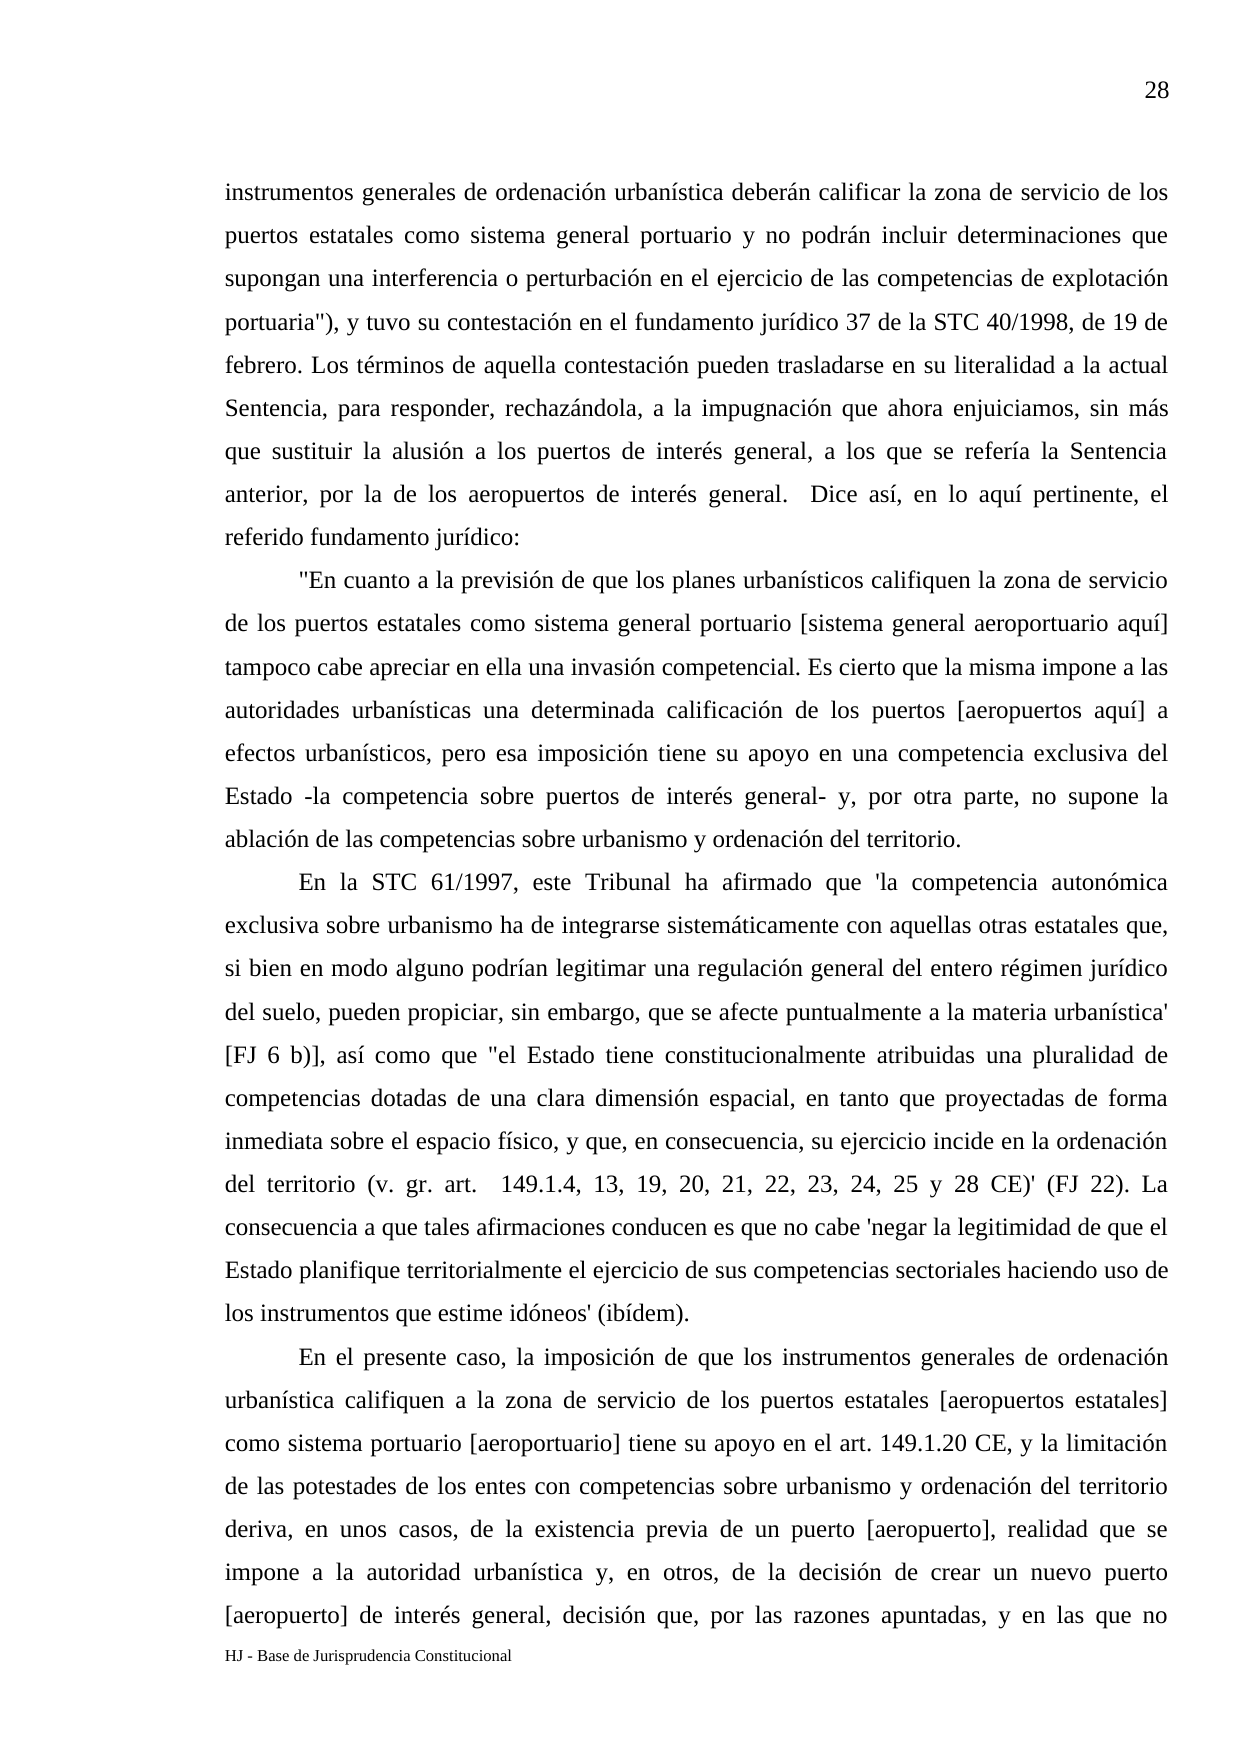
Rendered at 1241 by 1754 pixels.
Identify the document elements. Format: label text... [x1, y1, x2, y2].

text "En cuanto a la previsión de que los planes urbanísticos califiquen la zona de servicio de los puertos estatales como sistema general portuario [sistema general aeroportuario aquí] tampoco cabe apreciar en ella una invasión competencial. Es cierto que la misma impone a las autoridades urbanísticas una determinada calificación de los puertos [aeropuertos aquí] a efectos urbanísticos, pero esa imposición tiene su apoyo en una competencia exclusiva del Estado -la competencia sobre puertos de interés general- y, por otra parte, no supone la ablación de las competencias sobre urbanismo y ordenación del territorio. [224, 565, 1169, 853]
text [224, 1342, 1169, 1629]
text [224, 177, 1169, 551]
text En la STC 61/1997, este Tribunal ha afirmado que 'la competencia autonómica exclusiva sobre urbanismo ha de integrarse sistemáticamente con aquellas otras estatales que, si bien en modo alguno podrían legitimar una regulación general del entero régimen jurídico del suelo, pueden propiciar, sin embargo, que se afecte puntualmente a la materia urbanística' [FJ 6 b)], así como que "el Estado tiene constitucionalmente atribuidas una pluralidad de competencias dotadas de una clara dimensión espacial, en tanto que proyectadas de forma inmediata sobre el espacio físico, y que, en consecuencia, su ejercicio incide en la ordenación del territorio (v. gr. art. 149.1.4, 13, 19, 20, 21, 22, 23, 24, 25 y 28 CE)' (FJ 22). La consecuencia a que tales afirmaciones conducen es que no cabe 'negar la legitimidad de que el Estado planifique territorialmente el ejercicio de sus competencias sectoriales haciendo uso de los instrumentos que estime idóneos' (ibídem). [224, 867, 1169, 1327]
